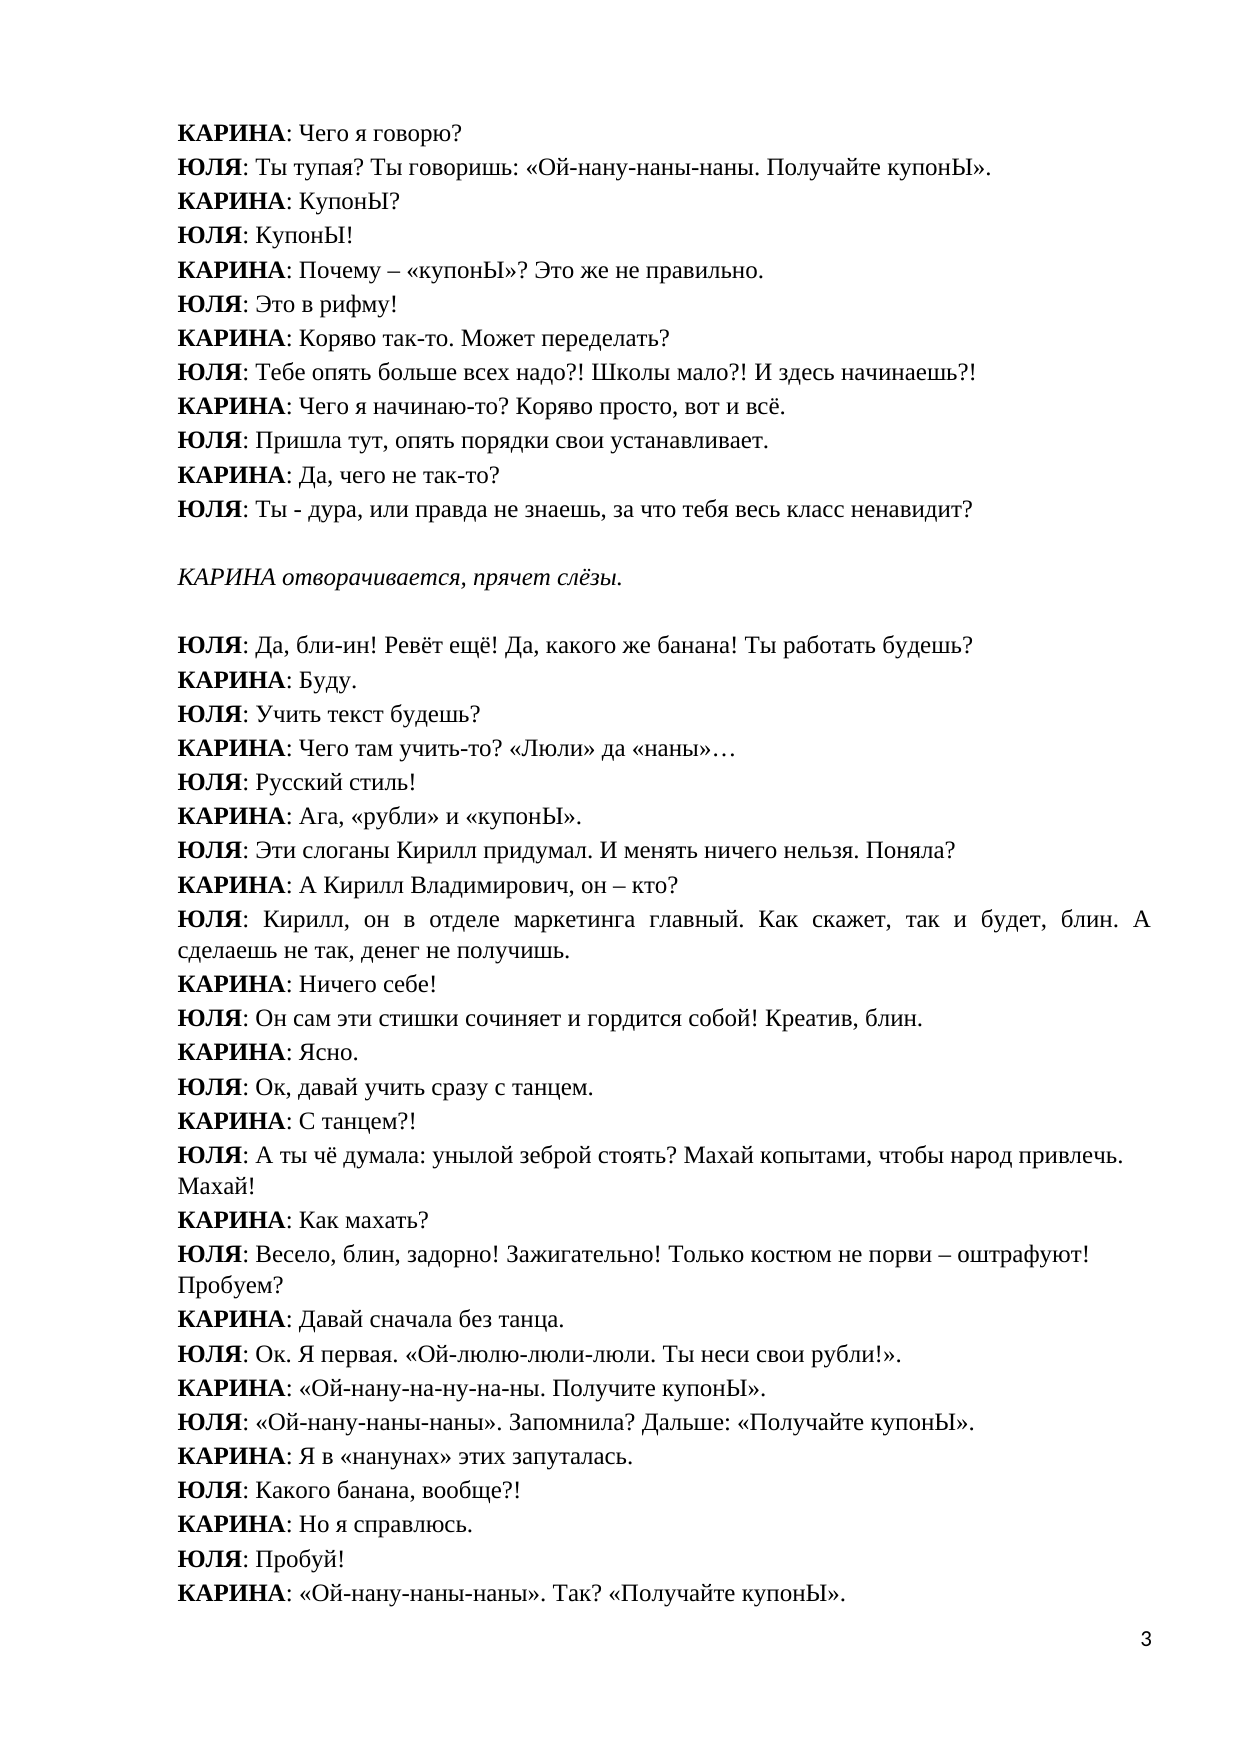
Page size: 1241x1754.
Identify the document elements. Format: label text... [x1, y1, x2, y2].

text КАРИНА: «Ой-нану-наны-наны». Так? «Получайте купонЫ». [177, 1578, 1152, 1607]
text КАРИНА: Чего там учить-то? «Люли» да «наны»… [177, 733, 1152, 762]
text КАРИНА отворачивается, прячет слёзы. [177, 562, 1152, 591]
text ЮЛЯ: Учить текст будешь? [177, 699, 1152, 728]
text ЮЛЯ: Эти слоганы Кирилл придумал. И менять ничего нельзя. Поняла? [177, 836, 1152, 864]
text КАРИНА: Ясно. [177, 1037, 1152, 1066]
text ЮЛЯ: «Ой-нану-наны-наны». Запомнила? Дальше: «Получайте купонЫ». [177, 1407, 1152, 1436]
text ЮЛЯ: Да, бли-ин! Ревёт ещё! Да, какого же банана! Ты работать будешь? [177, 631, 1152, 659]
text ЮЛЯ: Русский стиль! [177, 767, 1152, 796]
text КАРИНА: Буду. [177, 665, 1152, 693]
text КАРИНА: Ничего себе! [177, 969, 1152, 998]
text ЮЛЯ: Кирилл, он в отделе маркетинга главный. Как скажет, так и будет, блин. А сделаешь не так, денег не получишь. [177, 904, 1152, 964]
text КАРИНА: Как махать? [177, 1205, 1152, 1234]
text КАРИНА: Коряво так-то. Может переделать? [177, 323, 1152, 352]
text ЮЛЯ: Тебе опять больше всех надо?! Школы мало?! И здесь начинаешь?! [177, 357, 1152, 386]
text ЮЛЯ: Весело, блин, задорно! Зажигательно! Только костюм не порви – оштрафуют! Пробуем? [177, 1239, 1152, 1299]
text ЮЛЯ: Ок, давай учить сразу с танцем. [177, 1072, 1152, 1100]
text КАРИНА: С танцем?! [177, 1106, 1152, 1134]
text ЮЛЯ: Ты тупая? Ты говоришь: «Ой-нану-наны-наны. Получайте купонЫ». [177, 152, 1152, 181]
text КАРИНА: Почему – «купонЫ»? Это же не правильно. [177, 255, 1152, 283]
text КАРИНА: Чего я говорю? [177, 118, 1152, 147]
text КАРИНА: Но я справлюсь. [177, 1509, 1152, 1538]
text КАРИНА: Я в «нанунах» этих запуталась. [177, 1441, 1152, 1470]
text ЮЛЯ: КупонЫ! [177, 221, 1152, 249]
text ЮЛЯ: Ты - дура, или правда не знаешь, за что тебя весь класс ненавидит? [177, 494, 1152, 523]
text КАРИНА: Ага, «рубли» и «купонЫ». [177, 801, 1152, 830]
text ЮЛЯ: А ты чё думала: унылой зеброй стоять? Махай копытами, чтобы народ привлечь. Махай! [177, 1140, 1152, 1200]
text КАРИНА: Да, чего не так-то? [177, 460, 1152, 488]
text КАРИНА: КупонЫ? [177, 186, 1152, 215]
text КАРИНА: А Кирилл Владимирович, он – кто? [177, 870, 1152, 898]
text КАРИНА: Чего я начинаю-то? Коряво просто, вот и всё. [177, 391, 1152, 420]
text ЮЛЯ: Ок. Я первая. «Ой-люлю-люли-люли. Ты неси свои рубли!». [177, 1339, 1152, 1367]
text КАРИНА: Давай сначала без танца. [177, 1304, 1152, 1333]
text ЮЛЯ: Он сам эти стишки сочиняет и гордится собой! Креатив, блин. [177, 1003, 1152, 1032]
text ЮЛЯ: Пришла тут, опять порядки свои устанавливает. [177, 426, 1152, 454]
text ЮЛЯ: Пробуй! [177, 1544, 1152, 1572]
text ЮЛЯ: Это в рифму! [177, 289, 1152, 318]
text ЮЛЯ: Какого банана, вообще?! [177, 1475, 1152, 1504]
text КАРИНА: «Ой-нану-на-ну-на-ны. Получите купонЫ». [177, 1373, 1152, 1402]
